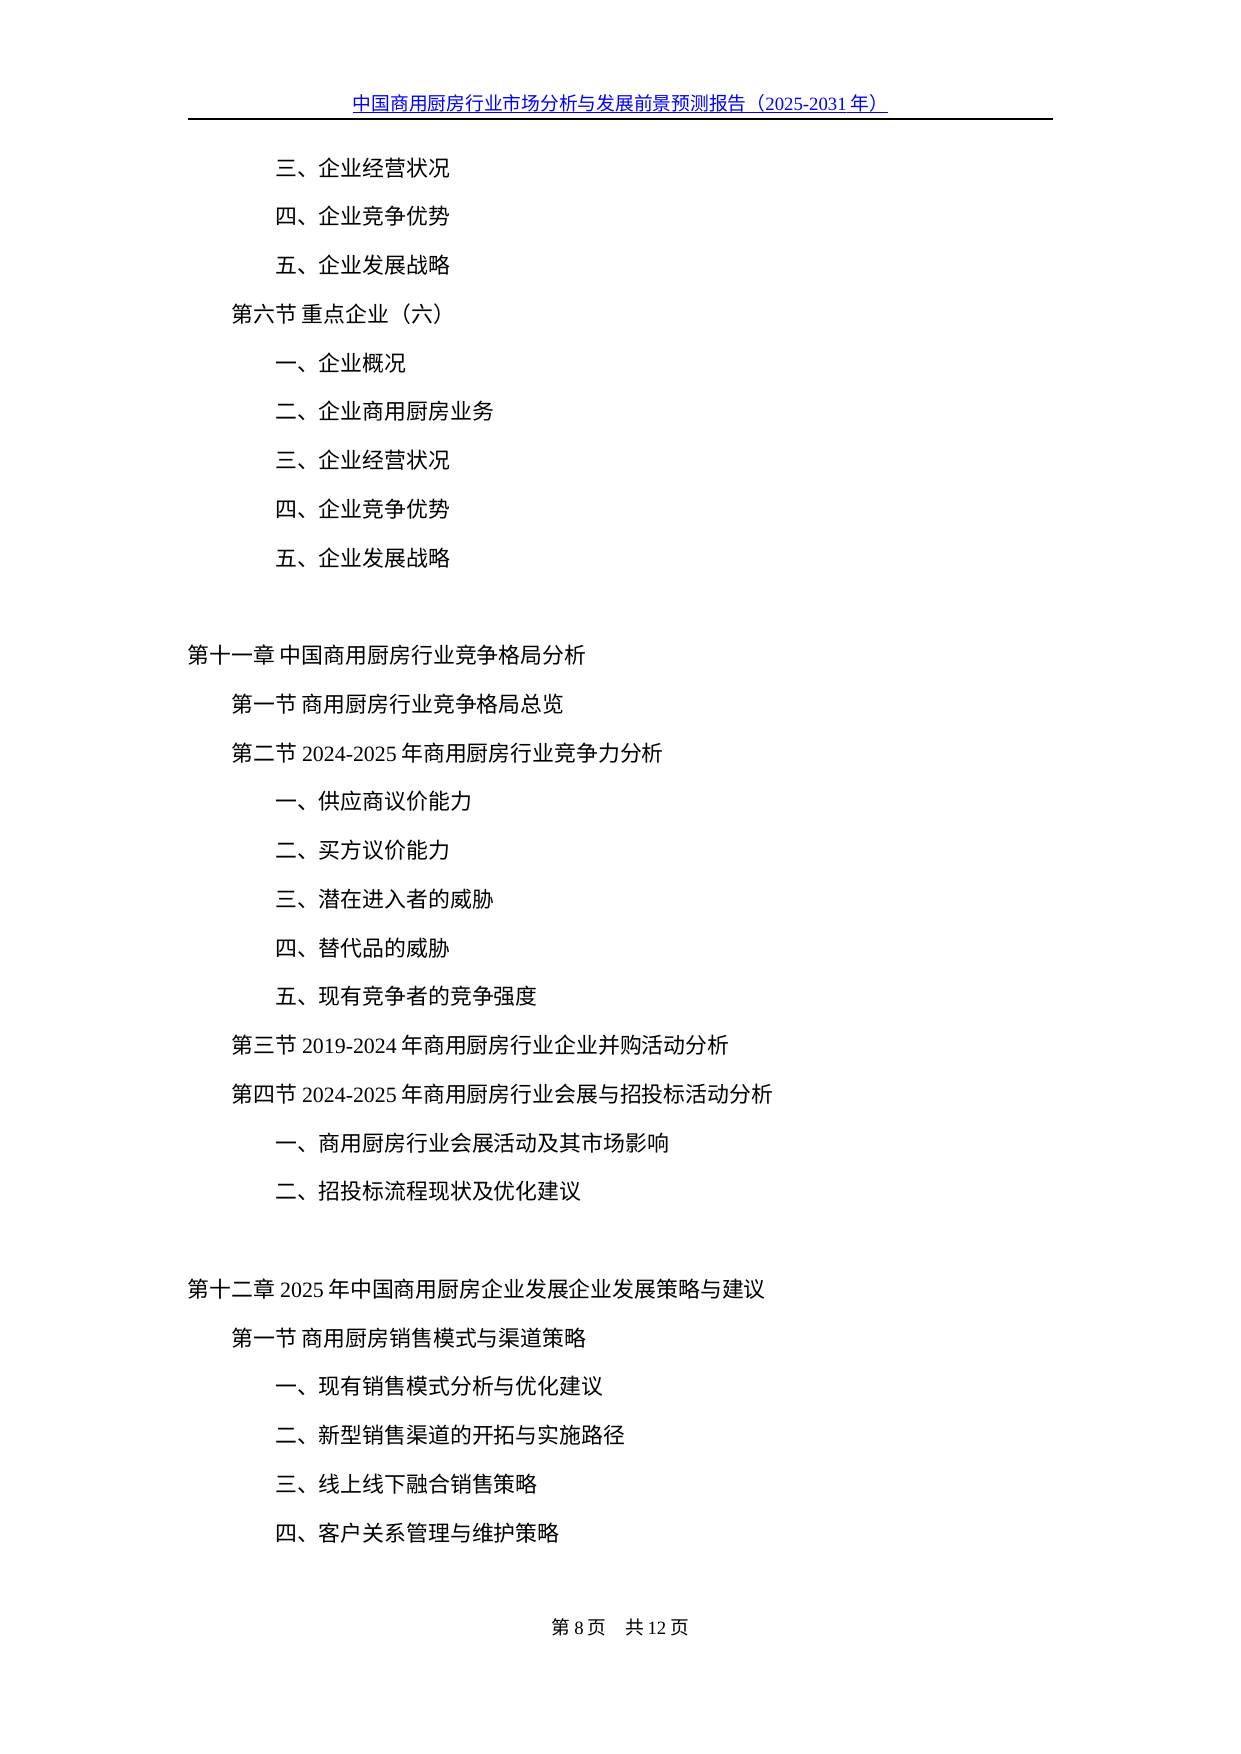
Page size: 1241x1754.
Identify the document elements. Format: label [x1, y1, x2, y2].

text [187, 150, 1053, 1548]
